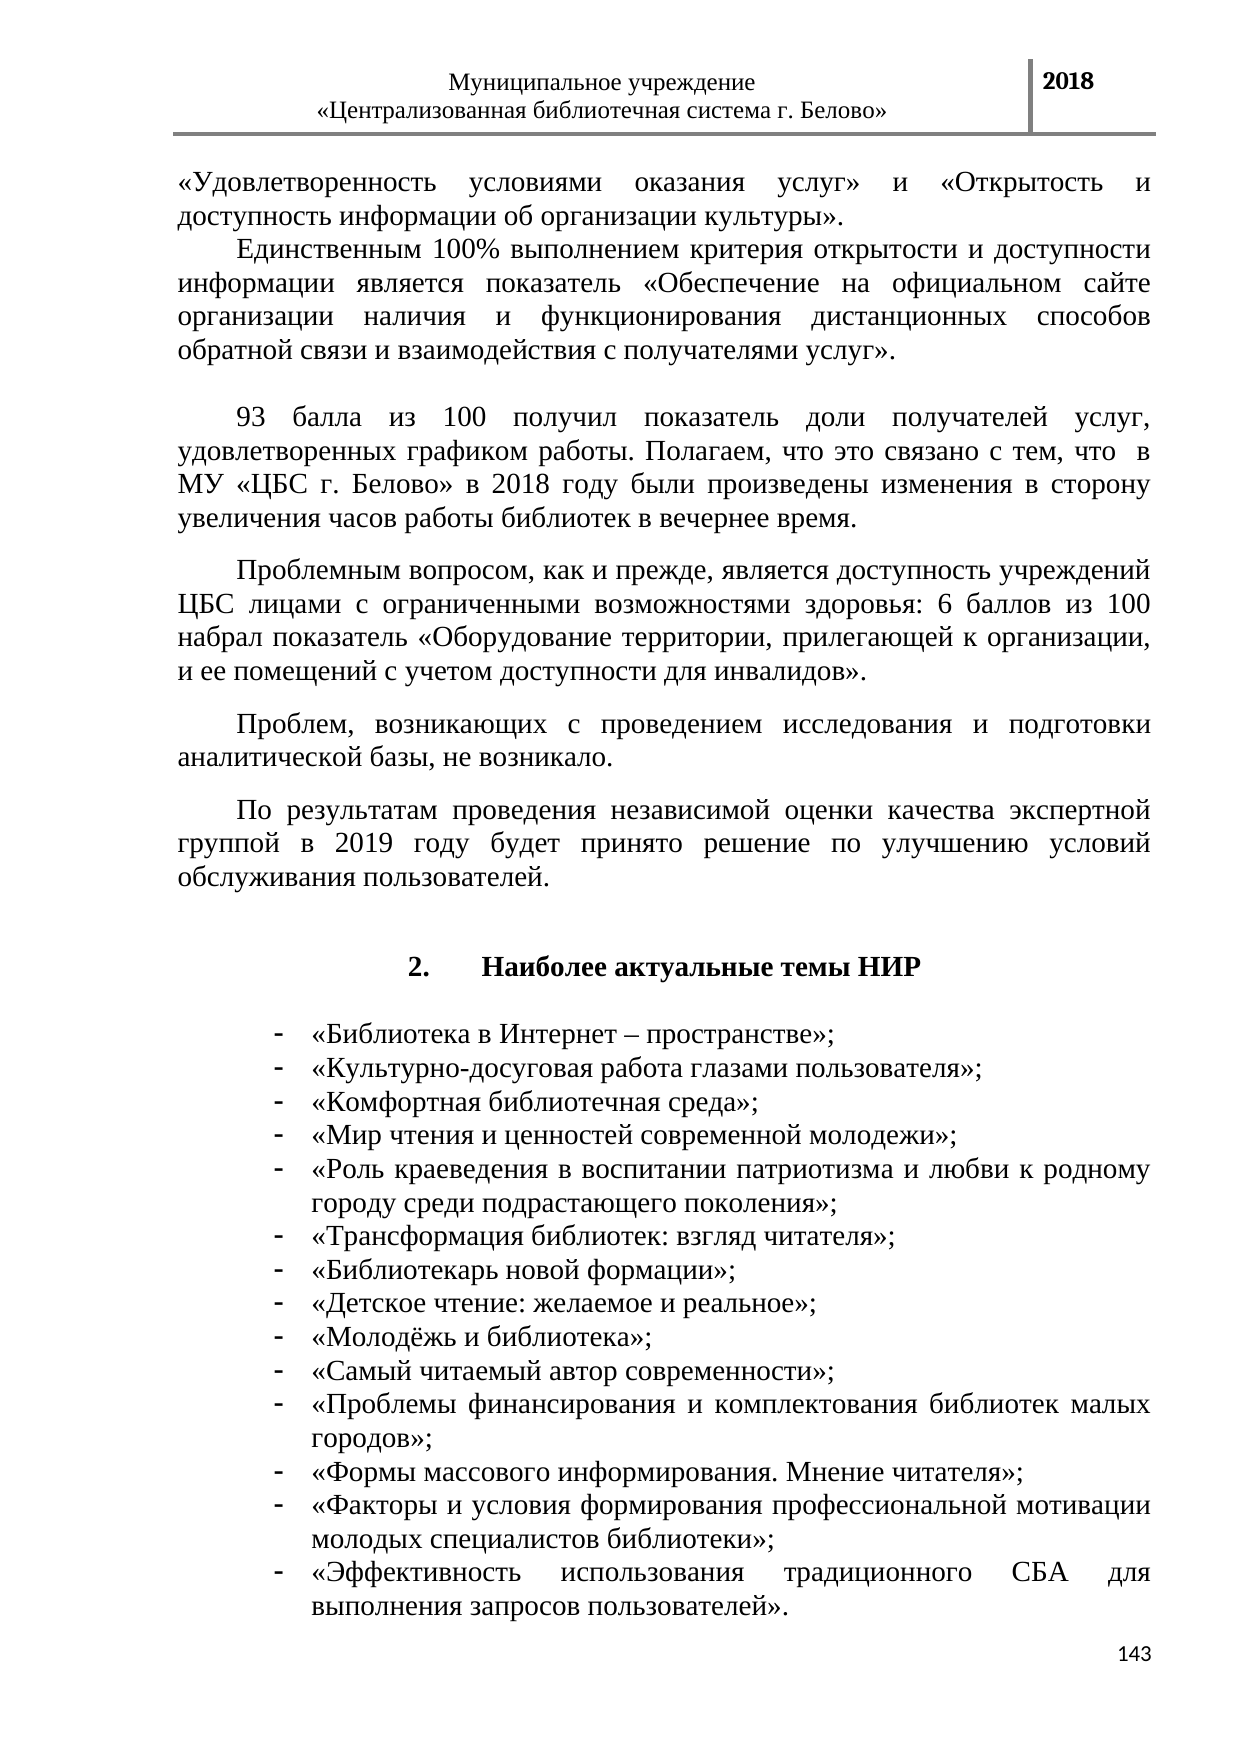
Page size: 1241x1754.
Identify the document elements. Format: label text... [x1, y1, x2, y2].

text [177, 164, 1152, 231]
list «Самый читаемый автор современности»; [274, 1353, 1152, 1386]
list «Роль краеведения в воспитании патриотизма и любви к родному городу среди подрастающего поколения»; [274, 1151, 1152, 1218]
list «Молодёжь и библиотека»; [274, 1319, 1152, 1353]
text Проблемным вопросом, как и прежде, является доступность учреждений ЦБС лицами с ограниченными возможностями здоровья: 6 баллов из 100 набрал показатель «Оборудование территории, прилегающей к организации, и ее помещений с учетом доступности для инвалидов». [177, 552, 1152, 687]
list «Эффективность использования традиционного СБА для выполнения запросов пользователей». [274, 1554, 1152, 1622]
list «Мир чтения и ценностей современной молодежи»; [274, 1117, 1152, 1151]
list «Детское чтение: желаемое и реальное»; [274, 1286, 1152, 1319]
text По результатам проведения независимой оценки качества экспертной группой в 2019 году будет принято решение по улучшению условий обслуживания пользователей. [177, 792, 1152, 893]
list «Трансформация библиотек: взгляд читателя»; [274, 1218, 1152, 1252]
list Наиболее актуальные темы НИР [177, 949, 1152, 983]
text Единственным 100% выполнением критерия открытости и доступности информации является показатель «Обеспечение на официальном сайте организации наличия и функционирования дистанционных способов обратной связи и взаимодействия с получателями услуг». [177, 231, 1152, 366]
list «Комфортная библиотечная среда»; [274, 1084, 1152, 1117]
text 93 балла из 100 получил показатель доли получателей услуг, удовлетворенных графиком работы. Полагаем, что это связано с тем, что в МУ «ЦБС г. Белово» в 2018 году были произведены изменения в сторону увеличения часов работы библиотек в вечернее время. [177, 399, 1152, 533]
list «Библиотека в Интернет – пространстве»; [274, 1016, 1152, 1050]
list «Культурно-досуговая работа глазами пользователя»; [274, 1050, 1152, 1084]
list «Факторы и условия формирования профессиональной мотивации молодых специалистов библиотеки»; [274, 1487, 1152, 1554]
list «Библиотекарь новой формации»; [274, 1252, 1152, 1286]
list «Формы массового информирования. Мнение читателя»; [274, 1454, 1152, 1487]
list «Проблемы финансирования и комплектования библиотек малых городов»; [274, 1386, 1152, 1454]
text Проблем, возникающих с проведением исследования и подготовки аналитической базы, не возникало. [177, 706, 1152, 773]
